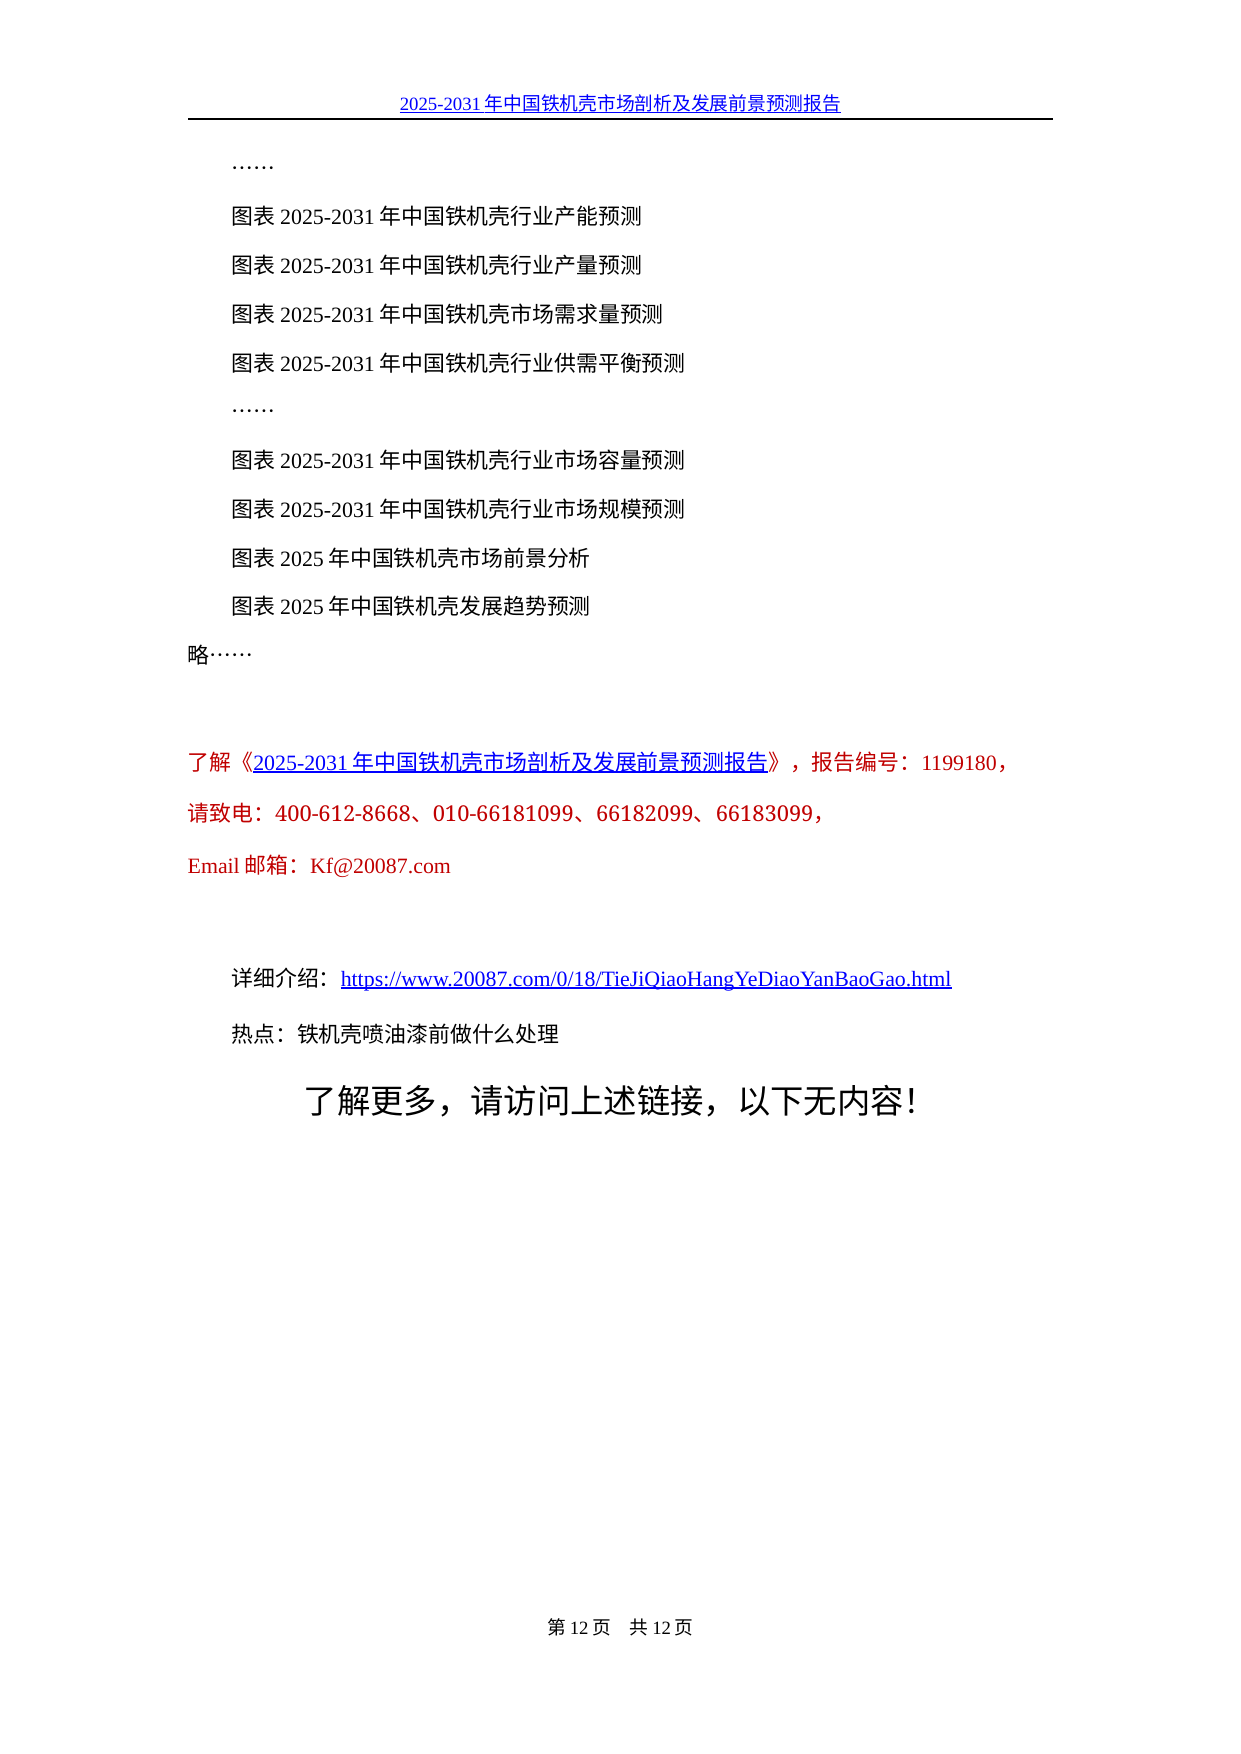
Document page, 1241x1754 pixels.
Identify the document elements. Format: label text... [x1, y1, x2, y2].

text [187, 150, 1053, 670]
text 详细介绍：https://www.20087.com/0/18/TieJiQiaoHangYeDiaoYanBaoGao.html [187, 960, 1053, 993]
text 请致电：400-612-8668、010-66181099、66182099、66183099， [187, 796, 1053, 828]
text 热点：铁机壳喷油漆前做什么处理 [187, 1017, 1053, 1049]
title 了解更多，请访问上述链接，以下无内容！ [187, 1067, 1053, 1132]
text 了解《2025-2031年中国铁机壳市场剖析及发展前景预测报告》，报告编号：1199180， [187, 744, 1053, 777]
text Email邮箱：Kf@20087.com [187, 847, 1053, 880]
